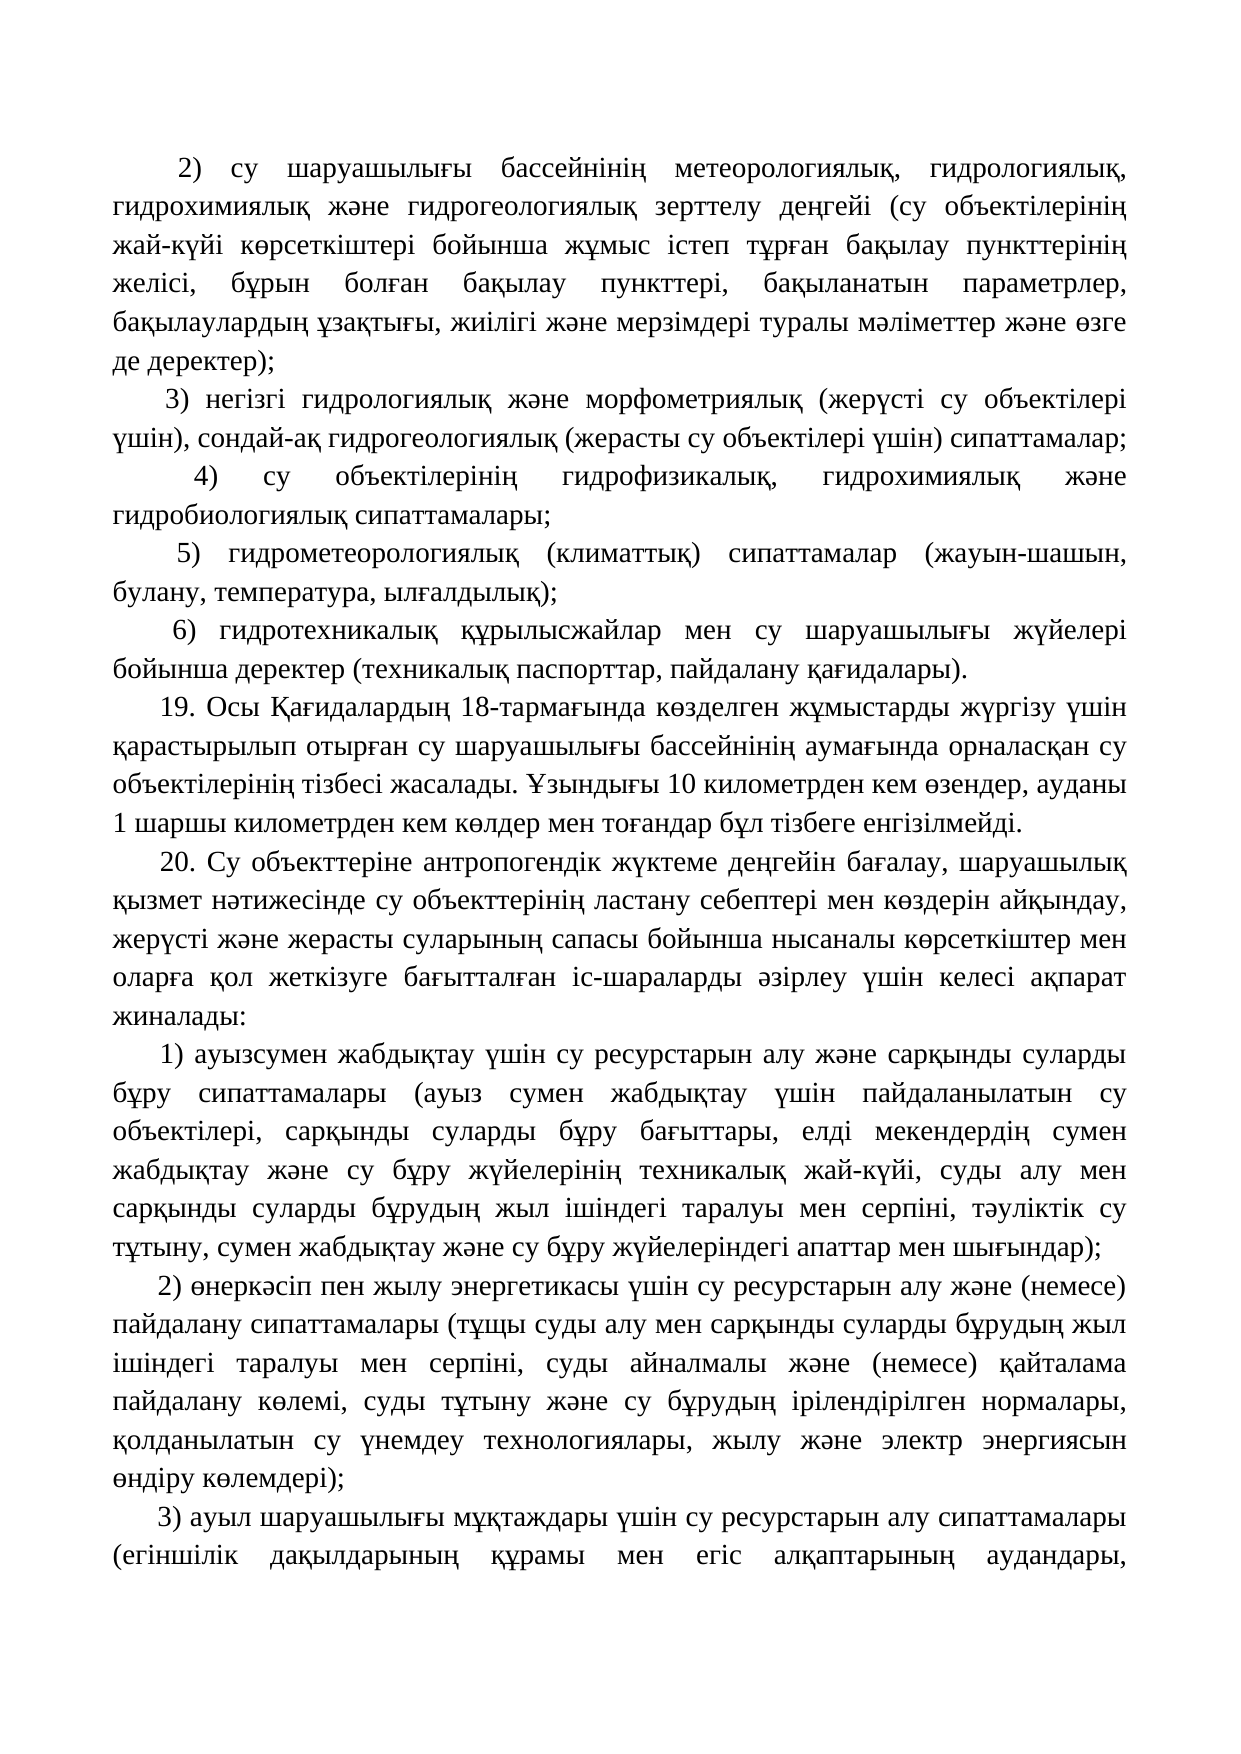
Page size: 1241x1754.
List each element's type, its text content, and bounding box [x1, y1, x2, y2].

text 5) гидрометеорологиялық (климаттық) сипаттамалар (жауын-шашын, булану, температура, ылғалдылық); [112, 535, 1128, 607]
text 4) су объектілерінің гидрофизикалық, гидрохимиялық және гидробиологиялық сипаттамалары; [112, 458, 1128, 530]
text 2) өнеркәсіп пен жылу энергетикасы үшін су ресурстарын алу және (немесе) пайдалану сипаттамалары (тұщы суды алу мен сарқынды суларды бұрудың жыл ішіндегі таралуы мен серпіні, суды айналмалы және (немесе) қайталама пайдалану көлемі, суды тұтыну және су бұрудың ірілендірілген нормалары, қолданылатын су үнемдеу технологиялары, жылу және электр энергиясын өндіру көлемдері); [112, 1268, 1128, 1494]
text 2) су шаруашылығы бассейнінің метеорологиялық, гидрологиялық, гидрохимиялық және гидрогеологиялық зерттелу деңгейі (су объектілерінің жай-күйі көрсеткіштері бойынша жұмыс істеп тұрған бақылау пункттерінің желісі, бұрын болған бақылау пункттері, бақыланатын параметрлер, бақылаулардың ұзақтығы, жиілігі және мерзімдері туралы мәліметтер және өзге де деректер); [112, 150, 1128, 376]
text 1) ауызсумен жабдықтау үшін су ресурстарын алу және сарқынды суларды бұру сипаттамалары (ауыз сумен жабдықтау үшін пайдаланылатын су объектілері, сарқынды суларды бұру бағыттары, елді мекендердің сумен жабдықтау және су бұру жүйелерінің техникалық жай-күйі, суды алу мен сарқынды суларды бұрудың жыл ішіндегі таралуы мен серпіні, тәуліктік су тұтыну, сумен жабдықтау және су бұру жүйелеріндегі апаттар мен шығындар); [112, 1036, 1128, 1263]
text 20. Су объекттеріне антропогендік жүктеме деңгейін бағалау, шаруашылық қызмет нәтижесінде су объекттерінің ластану себептері мен көздерін айқындау, жерүсті және жерасты суларының сапасы бойынша нысаналы көрсеткіштер мен оларға қол жеткізуге бағытталған іс-шараларды әзірлеу үшін келесі ақпарат жиналады: [112, 844, 1128, 1031]
text 3) негізгі гидрологиялық және морфометриялық (жерүсті су объектілері үшін), сондай-ақ гидрогеологиялық (жерасты су объектілері үшін) сипаттамалар; [112, 381, 1128, 453]
text 6) гидротехникалық құрылысжайлар мен су шаруашылығы жүйелері бойынша деректер (техникалық паспорттар, пайдалану қағидалары). [112, 612, 1128, 684]
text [112, 1499, 1128, 1571]
text 19. Осы Қағидалардың 18-тармағында көзделген жұмыстарды жүргізу үшін қарастырылып отырған су шаруашылығы бассейнінің аумағында орналасқан су объектілерінің тізбесі жасалады. Ұзындығы 10 километрден кем өзендер, ауданы 1 шаршы километрден кем көлдер мен тоғандар бұл тізбеге енгізілмейді. [112, 689, 1128, 839]
